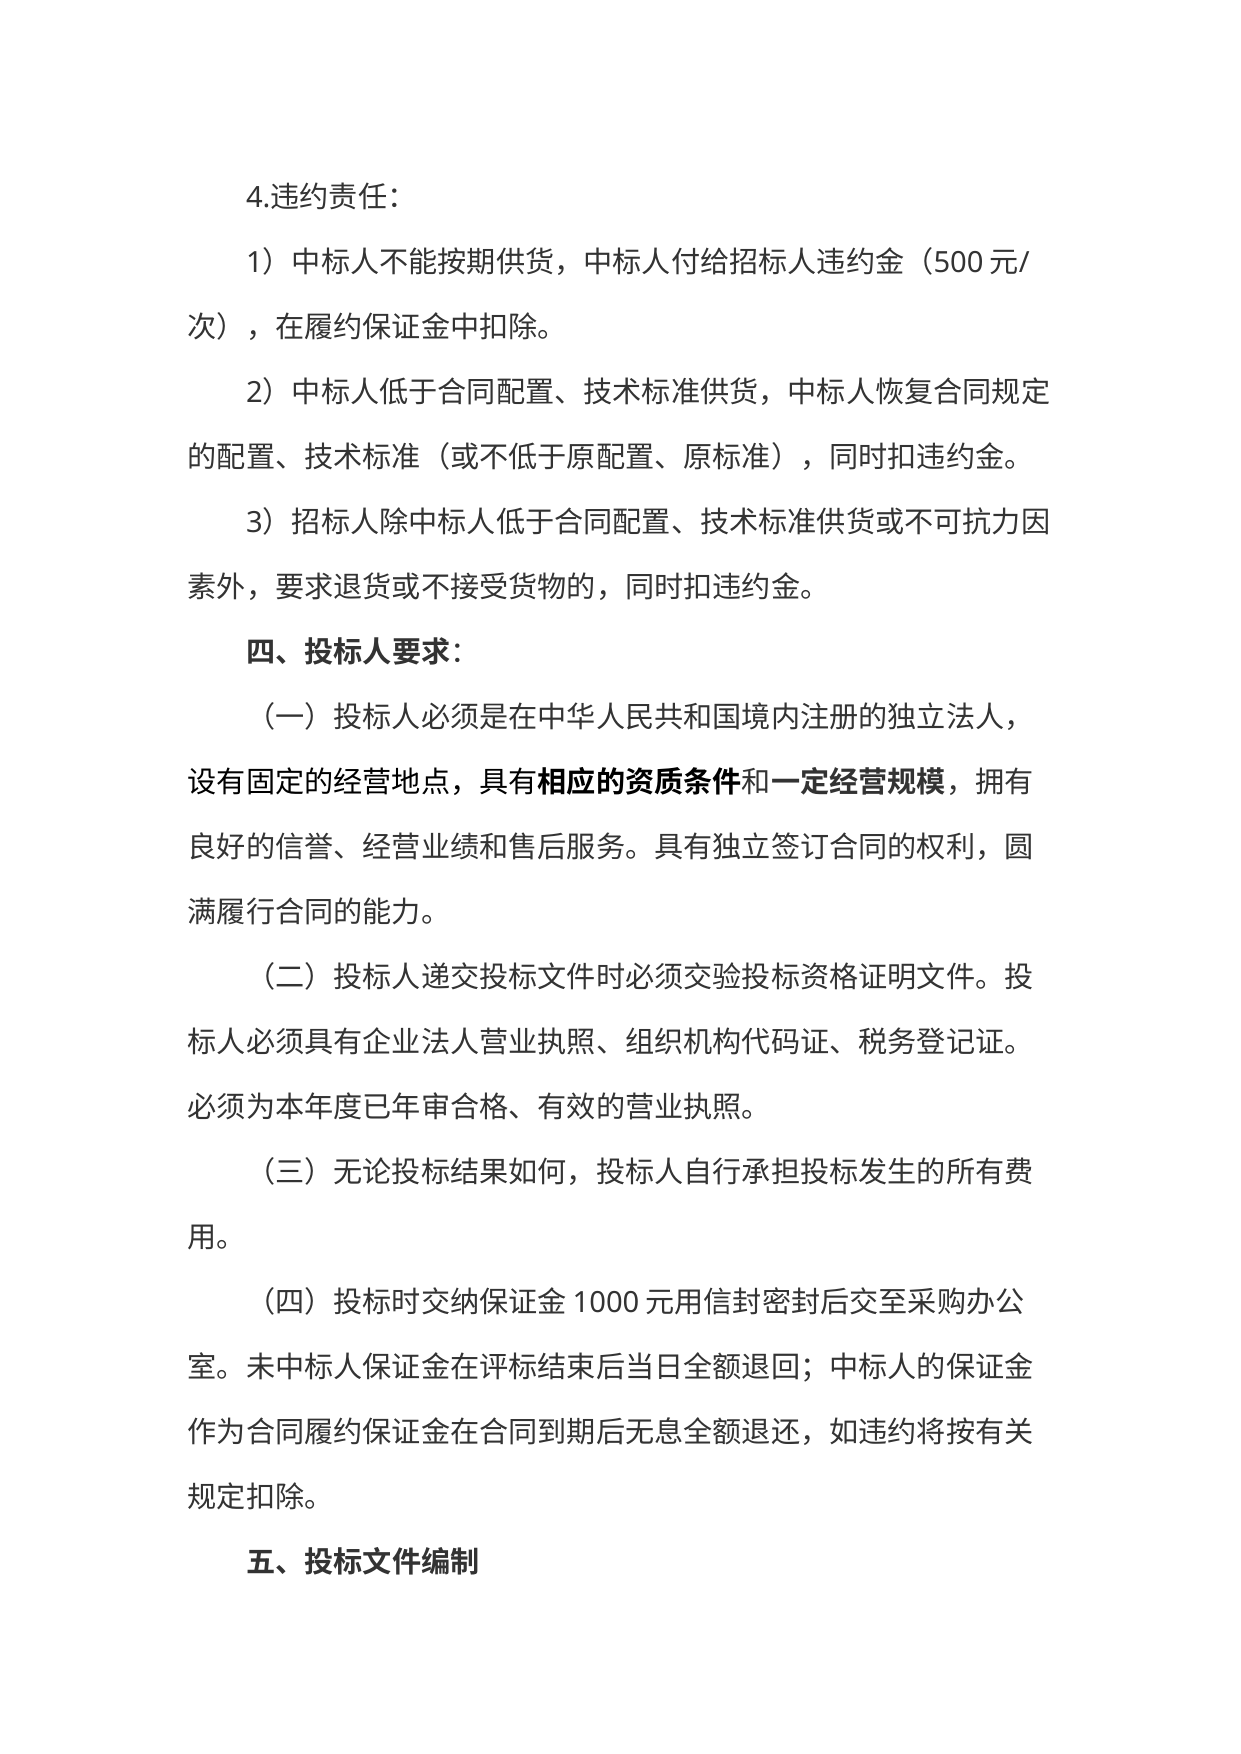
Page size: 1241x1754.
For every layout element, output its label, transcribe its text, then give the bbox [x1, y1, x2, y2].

text 4.违约责任： [187, 162, 1053, 227]
text 3）招标人除中标人低于合同配置、技术标准供货或不可抗力因素外，要求退货或不接受货物的，同时扣违约金。 [187, 487, 1053, 617]
text 2）中标人低于合同配置、技术标准供货，中标人恢复合同规定的配置、技术标准（或不低于原配置、原标准），同时扣违约金。 [187, 357, 1053, 487]
text （二）投标人递交投标文件时必须交验投标资格证明文件。投标人必须具有企业法人营业执照、组织机构代码证、税务登记证。必须为本年度已年审合格、有效的营业执照。 [187, 942, 1053, 1137]
text 1）中标人不能按期供货，中标人付给招标人违约金（500元/次），在履约保证金中扣除。 [187, 227, 1053, 357]
text 五、投标文件编制 [187, 1527, 1053, 1592]
text （一）投标人必须是在中华人民共和国境内注册的独立法人，设有固定的经营地点，具有相应的资质条件和一定经营规模，拥有良好的信誉、经营业绩和售后服务。具有独立签订合同的权利，圆满履行合同的能力。 [187, 682, 1053, 942]
text （四）投标时交纳保证金1000元用信封密封后交至采购办公室。未中标人保证金在评标结束后当日全额退回；中标人的保证金作为合同履约保证金在合同到期后无息全额退还，如违约将按有关规定扣除。 [187, 1267, 1053, 1527]
text （三）无论投标结果如何，投标人自行承担投标发生的所有费用。 [187, 1137, 1053, 1267]
text 四、投标人要求： [187, 617, 1053, 682]
